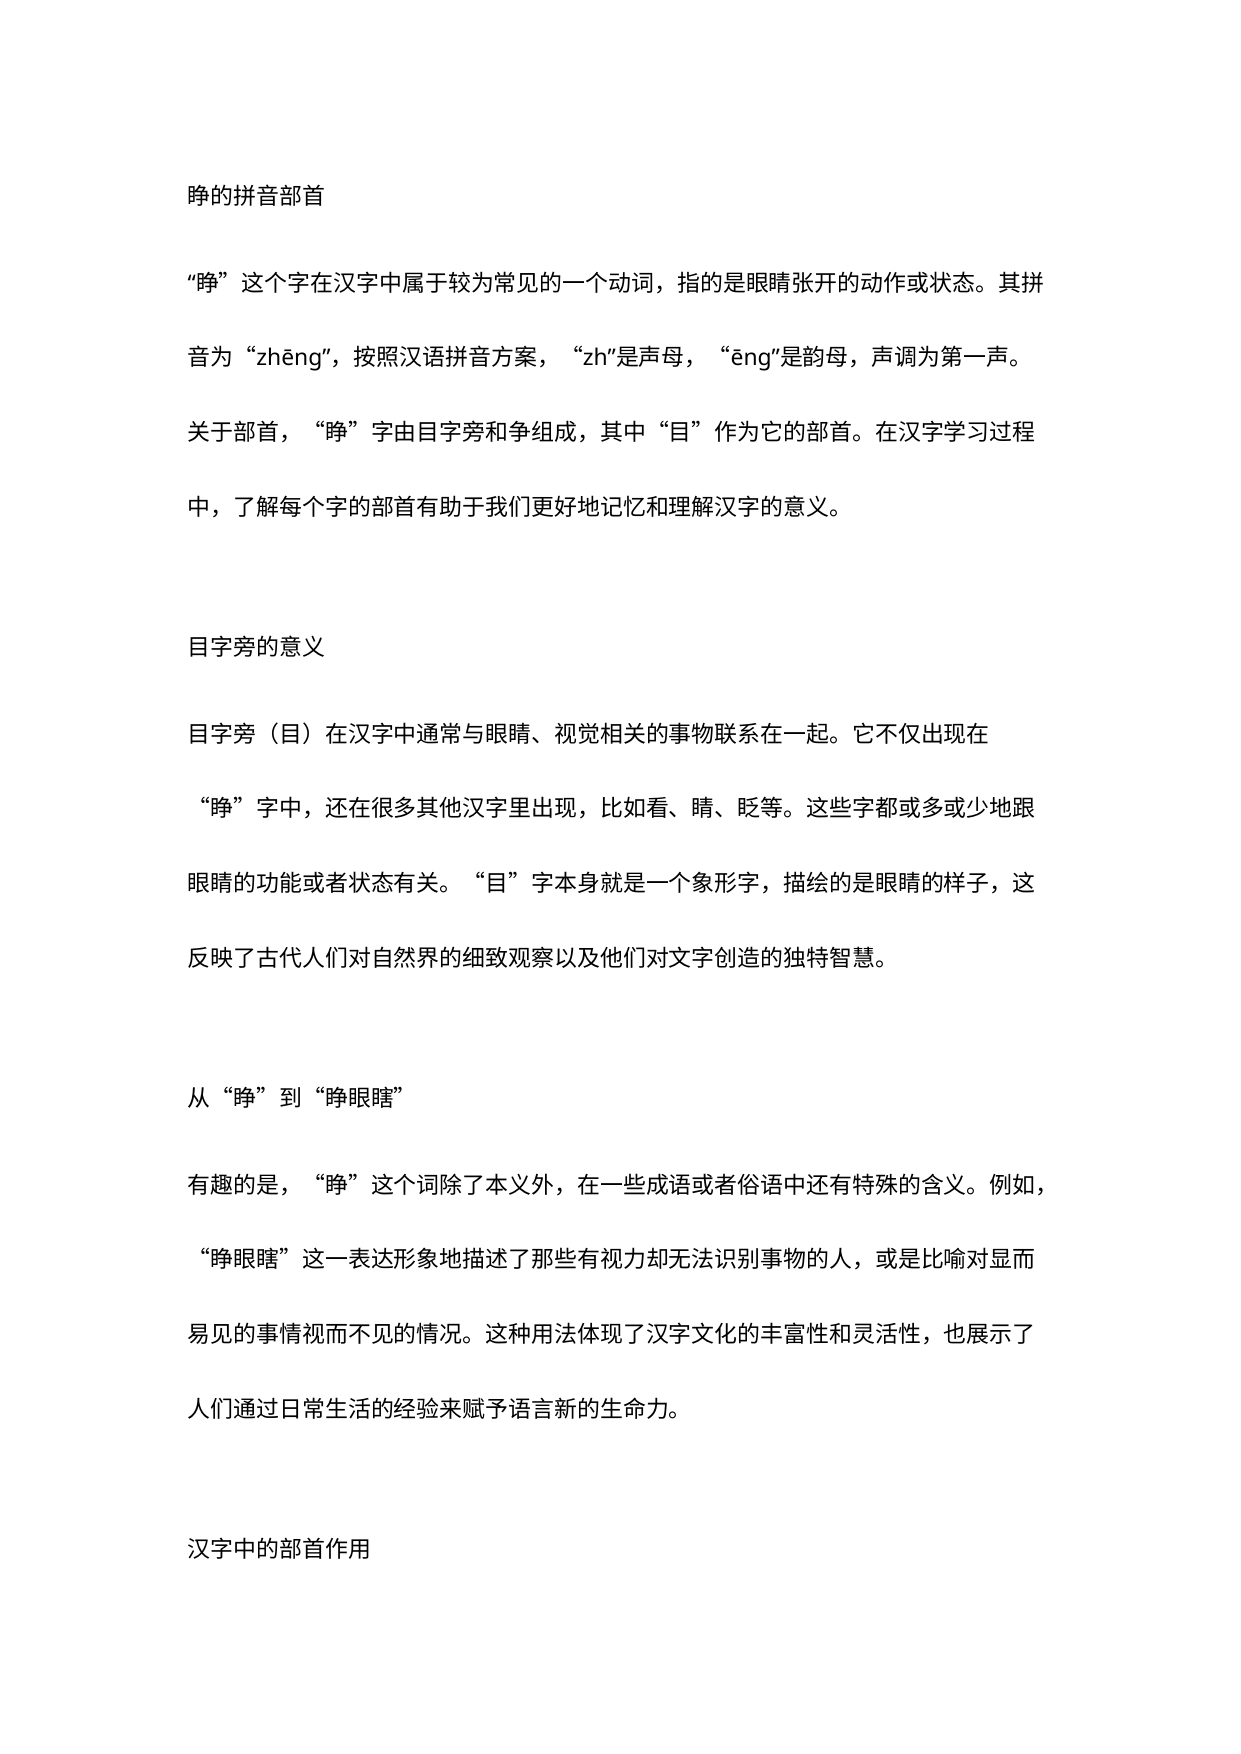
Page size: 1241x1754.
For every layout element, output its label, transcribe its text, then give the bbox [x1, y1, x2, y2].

text 汉字中的部首作用 [187, 1515, 1053, 1580]
text 有趣的是，“睁”这个词除了本义外，在一些成语或者俗语中还有特殊的含义。例如，“睁眼瞎”这一表达形象地描述了那些有视力却无法识别事物的人，或是比喻对显而易见的事情视而不见的情况。这种用法体现了汉字文化的丰富性和灵活性，也展示了人们通过日常生活的经验来赋予语言新的生命力。 [187, 1151, 1053, 1440]
text “睁”这个字在汉字中属于较为常见的一个动词，指的是眼睛张开的动作或状态。其拼音为“zhēng”，按照汉语拼音方案，“zh”是声母，“ēng”是韵母，声调为第一声。关于部首，“睁”字由目字旁和争组成，其中“目”作为它的部首。在汉字学习过程中，了解每个字的部首有助于我们更好地记忆和理解汉字的意义。 [187, 248, 1053, 538]
text 目字旁的意义 [187, 613, 1053, 678]
text 睁的拼音部首 [187, 162, 1053, 227]
text 目字旁（目）在汉字中通常与眼睛、视觉相关的事物联系在一起。它不仅出现在“睁”字中，还在很多其他汉字里出现，比如看、睛、眨等。这些字都或多或少地跟眼睛的功能或者状态有关。“目”字本身就是一个象形字，描绘的是眼睛的样子，这反映了古代人们对自然界的细致观察以及他们对文字创造的独特智慧。 [187, 699, 1053, 989]
text 从“睁”到“睁眼瞎” [187, 1064, 1053, 1129]
